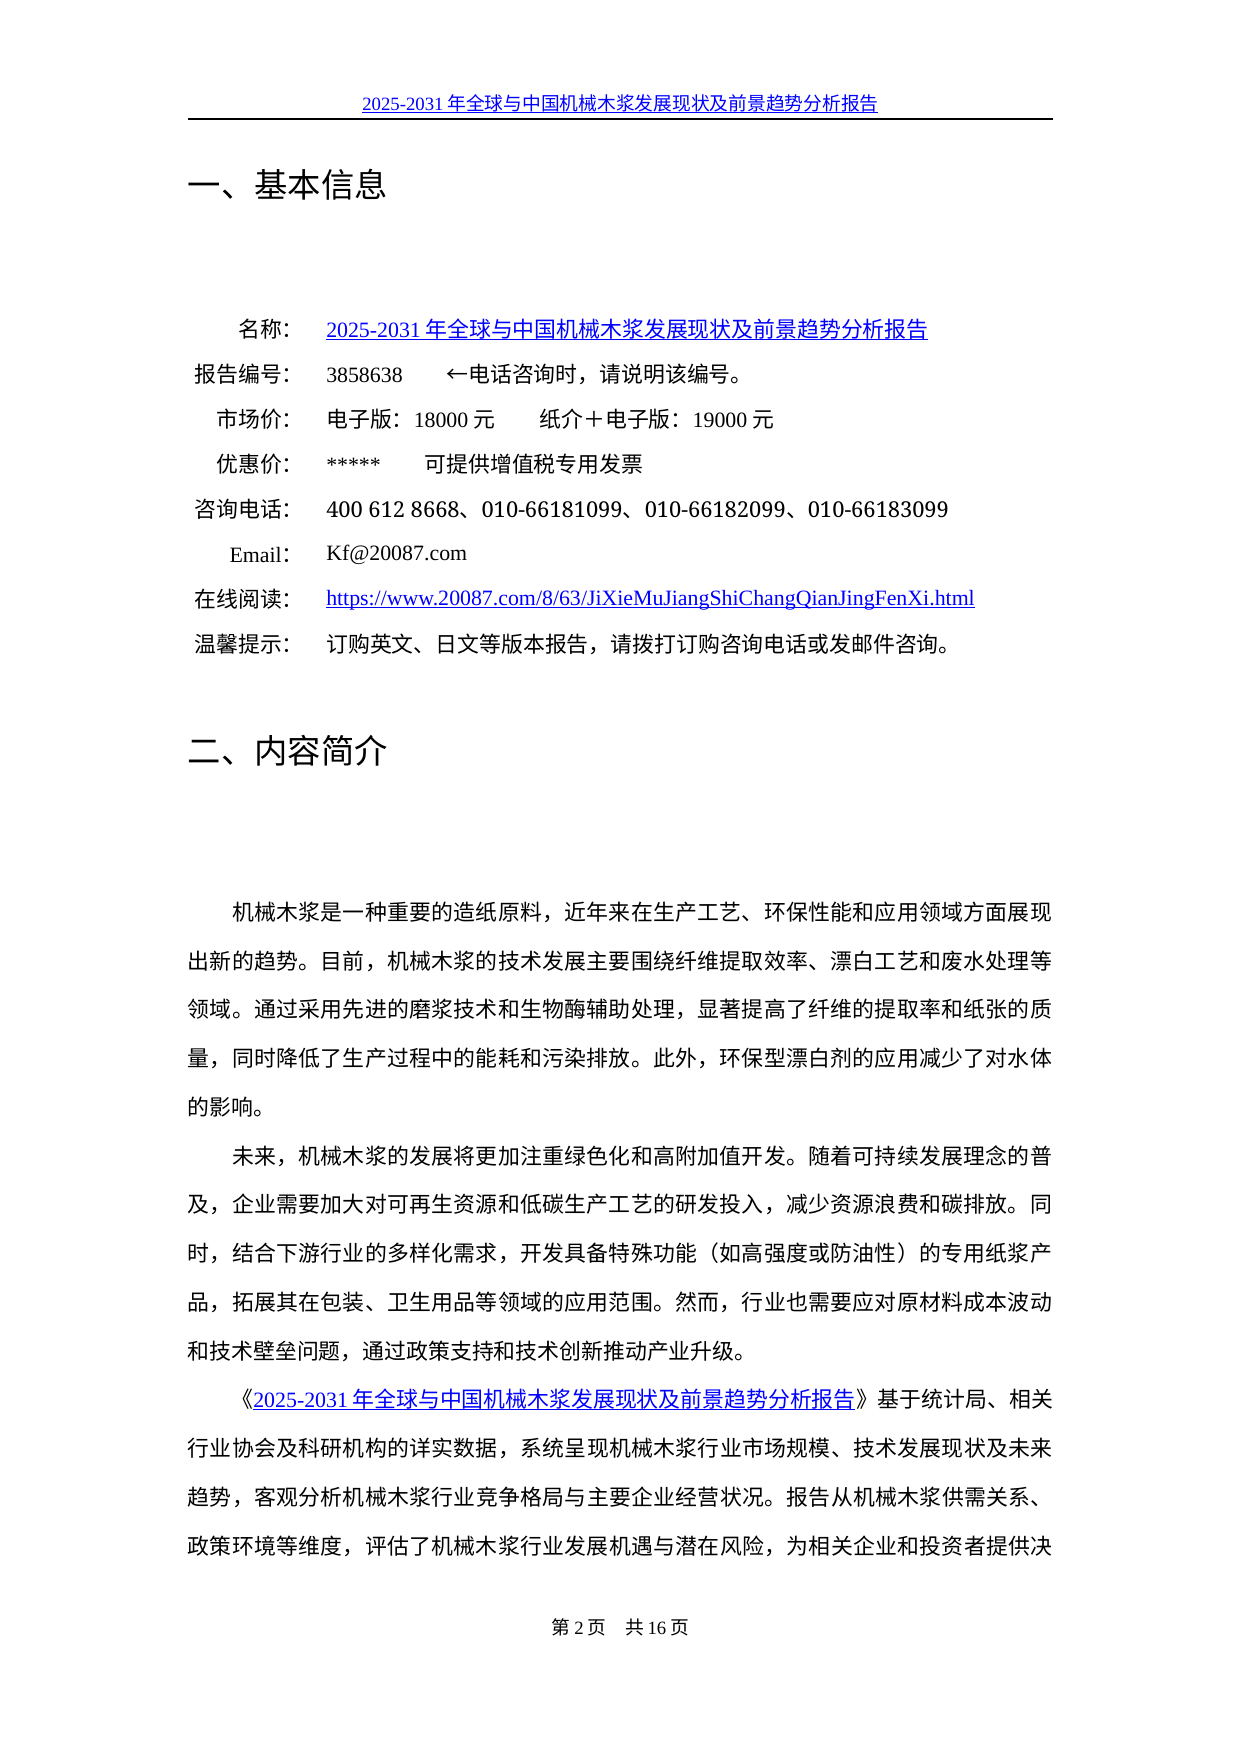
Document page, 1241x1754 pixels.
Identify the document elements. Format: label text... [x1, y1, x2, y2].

table_header 名称： [167, 312, 315, 357]
table_cell 订购英文、日文等版本报告，请拨打订购咨询电话或发邮件咨询。 [315, 627, 1073, 672]
table_cell 优惠价： [167, 447, 315, 492]
table_cell 在线阅读： [167, 582, 315, 627]
table_cell 温馨提示： [167, 627, 315, 672]
table_header 2025-2031年全球与中国机械木浆发展现状及前景趋势分析报告 [315, 312, 1073, 357]
title 二、内容简介 [187, 717, 1053, 782]
table_cell [315, 582, 1073, 627]
table_cell 400 612 8668、010-66181099、010-66182099、010-66183099 [315, 492, 1073, 537]
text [187, 894, 1053, 1561]
table_cell ***** 可提供增值税专用发票 [315, 447, 1073, 492]
table_cell 电子版：18000 元 纸介＋电子版：19000 元 [315, 402, 1073, 447]
title 一、基本信息 [187, 150, 1053, 215]
table_cell Kf@20087.com [315, 537, 1073, 582]
table_cell 市场价： [167, 402, 315, 447]
table_cell Email： [167, 537, 315, 582]
table_cell 报告编号： [167, 357, 315, 402]
table_cell 咨询电话： [167, 492, 315, 537]
table_cell 3858638 ←电话咨询时，请说明该编号。 [315, 357, 1073, 402]
